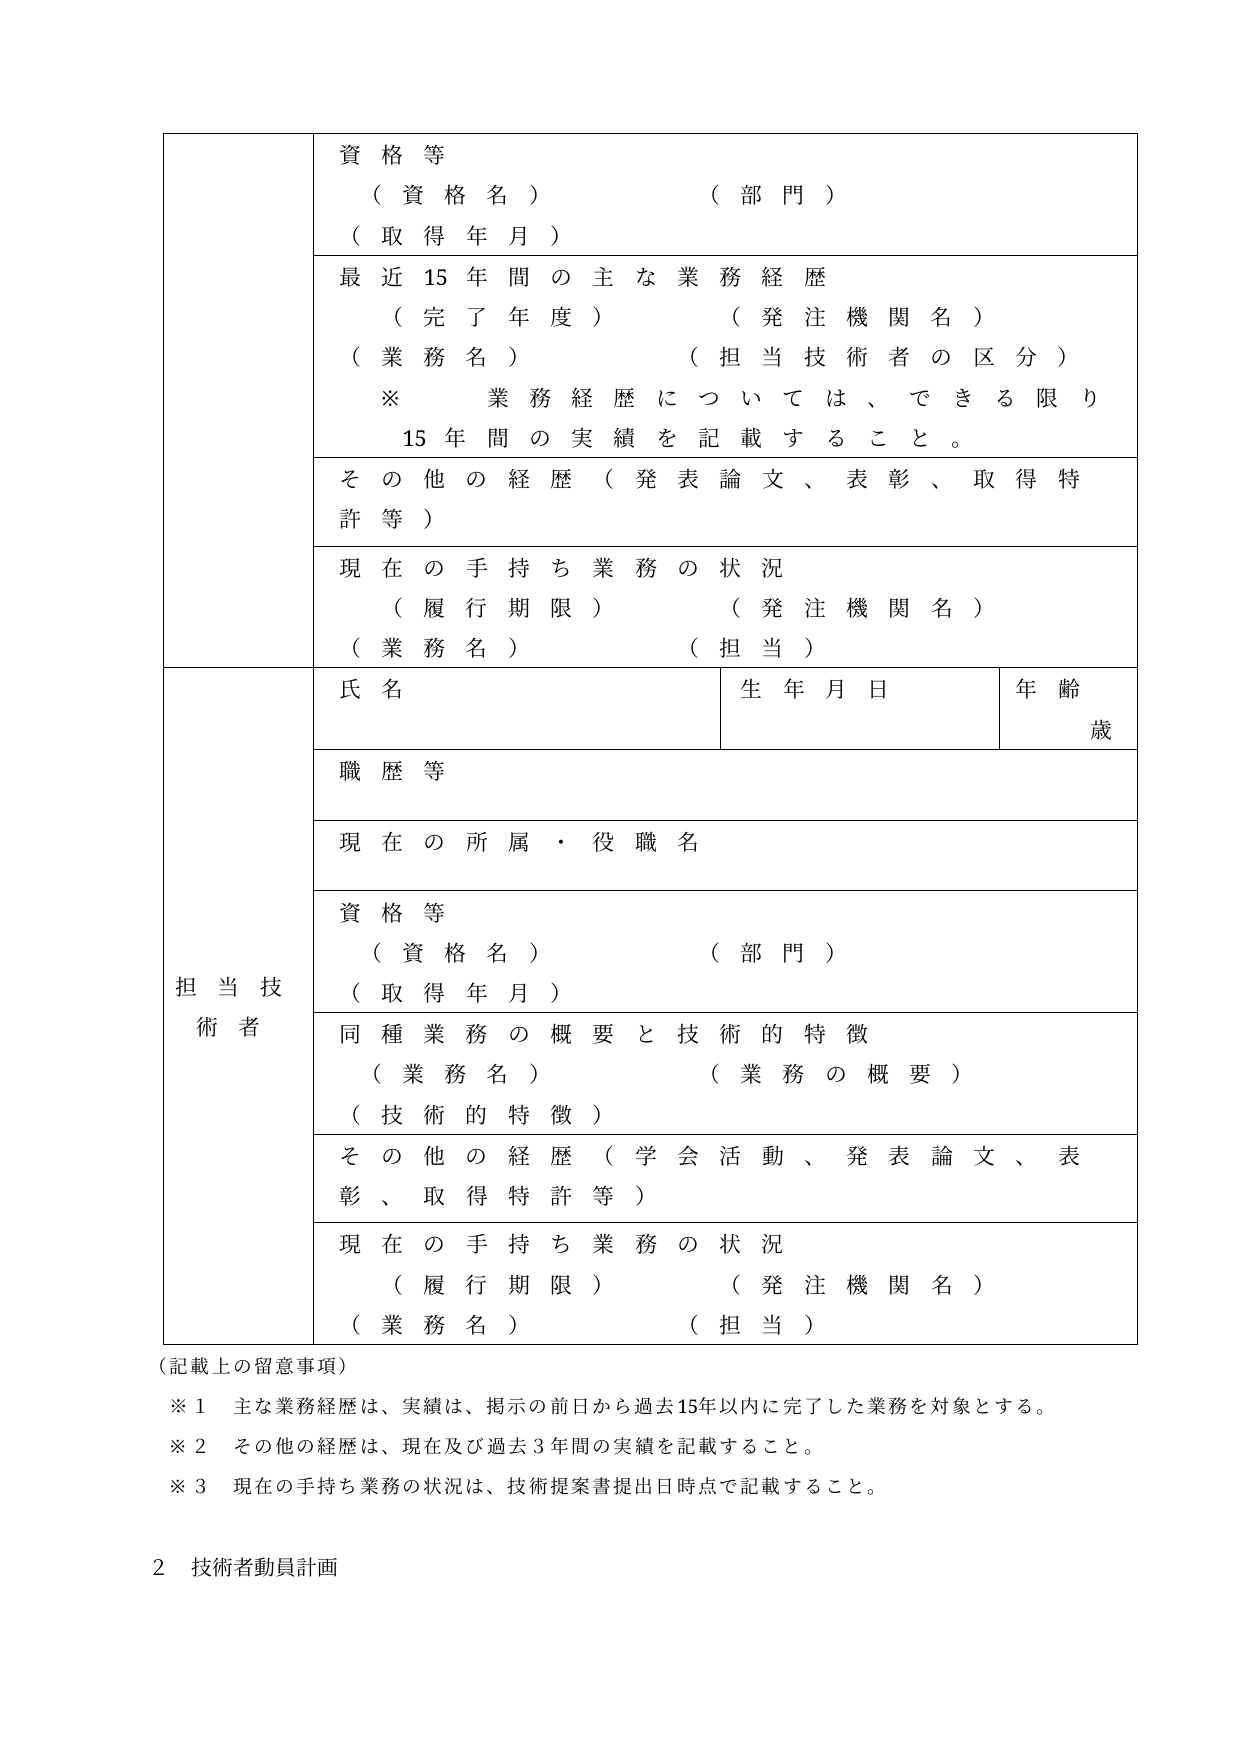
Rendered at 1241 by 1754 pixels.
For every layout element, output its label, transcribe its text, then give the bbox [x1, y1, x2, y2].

table_cell その他の経歴（学会活動、発表論文、表彰、取得特許等） [314, 1135, 1137, 1222]
text ２ 技術者動員計画 [148, 1546, 1121, 1586]
text ※３ 現在の手持ち業務の状況は、技術提案書提出日時点で記載すること。 [169, 1466, 1121, 1506]
table_cell 現在の手持ち業務の状況 （履行期限） （発注機関名） （業務名） （担当） [314, 547, 1137, 667]
table_cell 資格等 （資格名） （部門） （取得年月） [314, 134, 1137, 255]
table_cell 年齢 歳 [1000, 668, 1137, 749]
table_cell 最近15年間の主な業務経歴 （完了年度） （発注機関名） （業務名） （担当技術者の区分） 業務経歴については、できる限り15年間の実績を記載すること。 [314, 256, 1137, 457]
text ※２ その他の経歴は、現在及び過去３年間の実績を記載すること。 [169, 1425, 1121, 1466]
text （記載上の留意事項） [148, 1345, 1121, 1385]
table_cell 生年月日 [721, 668, 999, 749]
table_cell 氏名 [314, 668, 720, 749]
table_cell 職歴等 [314, 750, 1137, 819]
table_cell 担当技術者 [164, 668, 313, 1344]
table_cell 現在の手持ち業務の状況 （履行期限） （発注機関名） （業務名） （担当） [314, 1223, 1137, 1344]
table_cell 資格等 （資格名） （部門） （取得年月） [314, 891, 1137, 1012]
table_cell 現在の所属・役職名 [314, 821, 1137, 890]
table_cell 同種業務の概要と技術的特徴 （業務名） （業務の概要） （技術的特徴） [314, 1013, 1137, 1134]
text ※１ 主な業務経歴は、実績は、掲示の前日から過去15年以内に完了した業務を対象とする。 [148, 1385, 1121, 1425]
table_cell その他の経歴（発表論文、表彰、取得特許等） [314, 458, 1137, 546]
